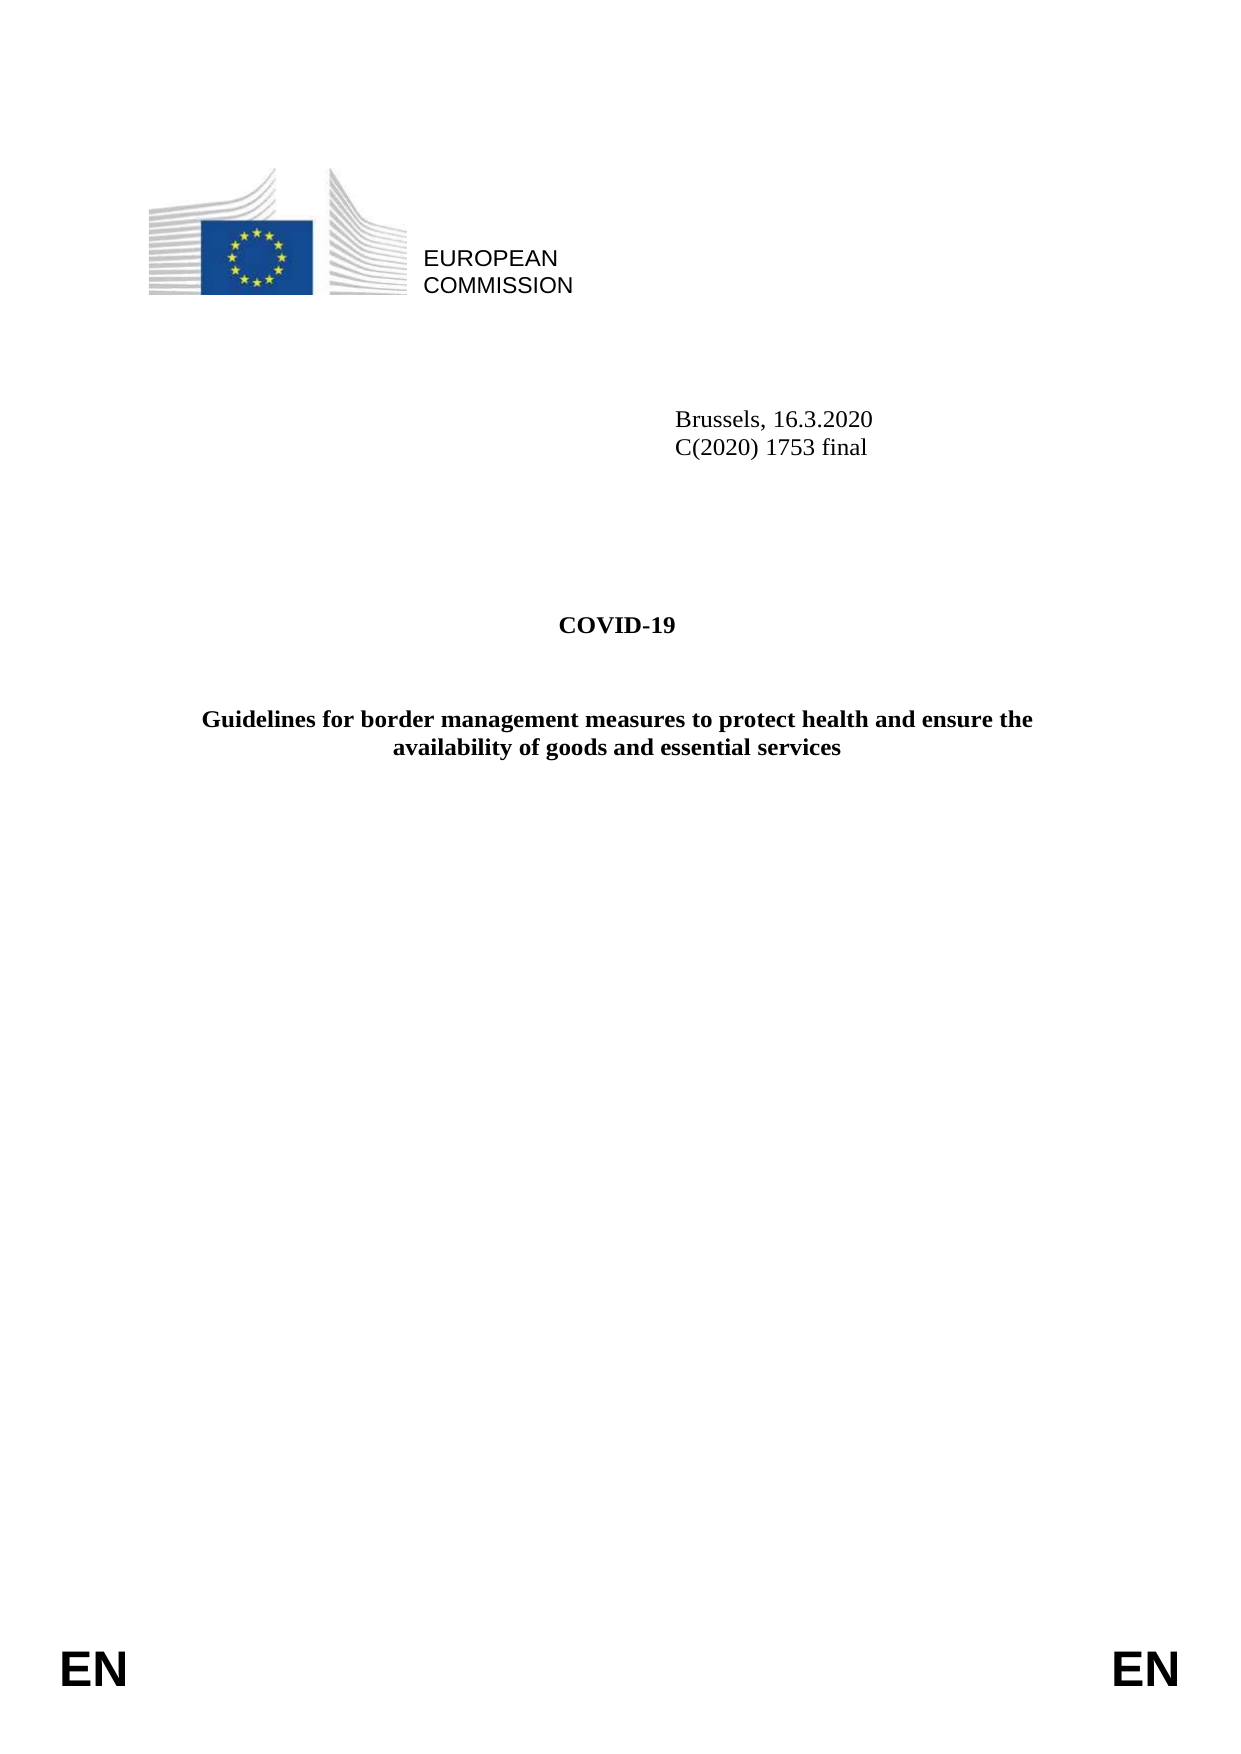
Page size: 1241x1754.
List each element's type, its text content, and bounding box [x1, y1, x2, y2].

text EUROPEAN COMMISSION [423, 244, 707, 298]
text Brussels, 16.3.2020 [675, 405, 1209, 432]
text C(2020) 1753 final [675, 433, 1209, 461]
text COVID-19 [51, 611, 1183, 639]
text EN EN [59, 1639, 1209, 1697]
picture [148, 168, 407, 295]
text Guidelines for border management measures to protect health and ensure the availability of goods and essential services [154, 705, 1080, 761]
